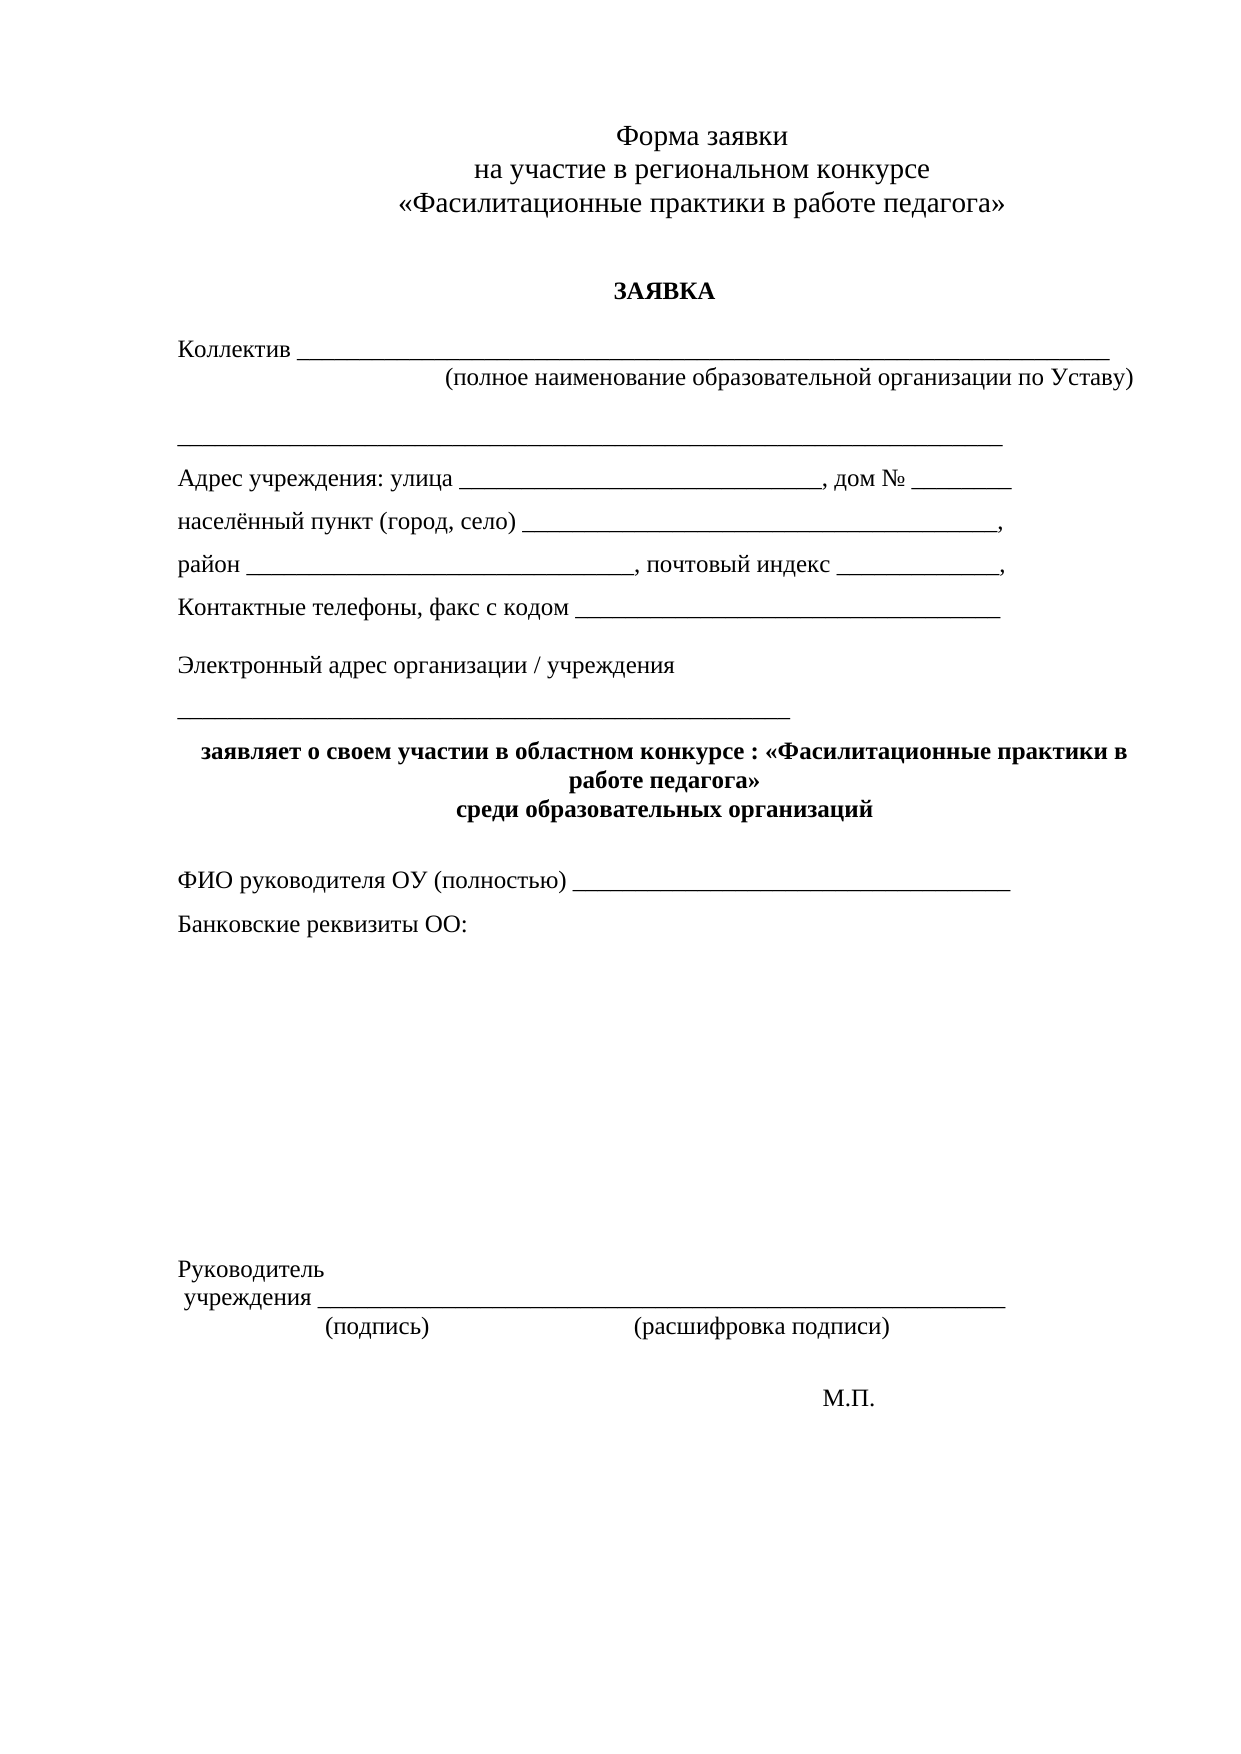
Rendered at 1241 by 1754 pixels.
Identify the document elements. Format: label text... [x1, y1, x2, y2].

text среди образовательных организаций [177, 794, 1152, 822]
text «Фасилитационные практики в работе педагога» [177, 185, 1152, 219]
text (подпись) (расшифровка подписи) [177, 1311, 1152, 1340]
text населённый пункт (город, село) ______________________________________, [177, 506, 1152, 535]
text М.П. [546, 1383, 1152, 1412]
text Руководитель [177, 1254, 1152, 1282]
text Электронный адрес организации / учреждения _________________________________________________ [177, 650, 1152, 722]
text на участие в региональном конкурсе [177, 152, 1152, 185]
text ФИО руководителя ОУ (полностью) ___________________________________ [177, 866, 1152, 894]
text учреждения _______________________________________________________ [177, 1282, 1152, 1311]
text Форма заявки [177, 118, 1152, 152]
text заявляет о своем участии в областном конкурсе : «Фасилитационные практики в работе педагога» [177, 736, 1152, 794]
text ЗАЯВКА [177, 276, 1152, 305]
text Коллектив _________________________________________________________________ [177, 334, 1152, 362]
text район _______________________________, почтовый индекс _____________, [177, 549, 1152, 578]
text __________________________________________________________________ [177, 420, 1152, 449]
text (полное наименование образовательной организации по Уставу) [177, 362, 1152, 391]
text Адрес учреждения: улица _____________________________, дом № ________ [177, 463, 1152, 492]
text Банковские реквизиты ОО: [177, 909, 1152, 937]
text Контактные телефоны, факс с кодом __________________________________ [177, 592, 1152, 621]
